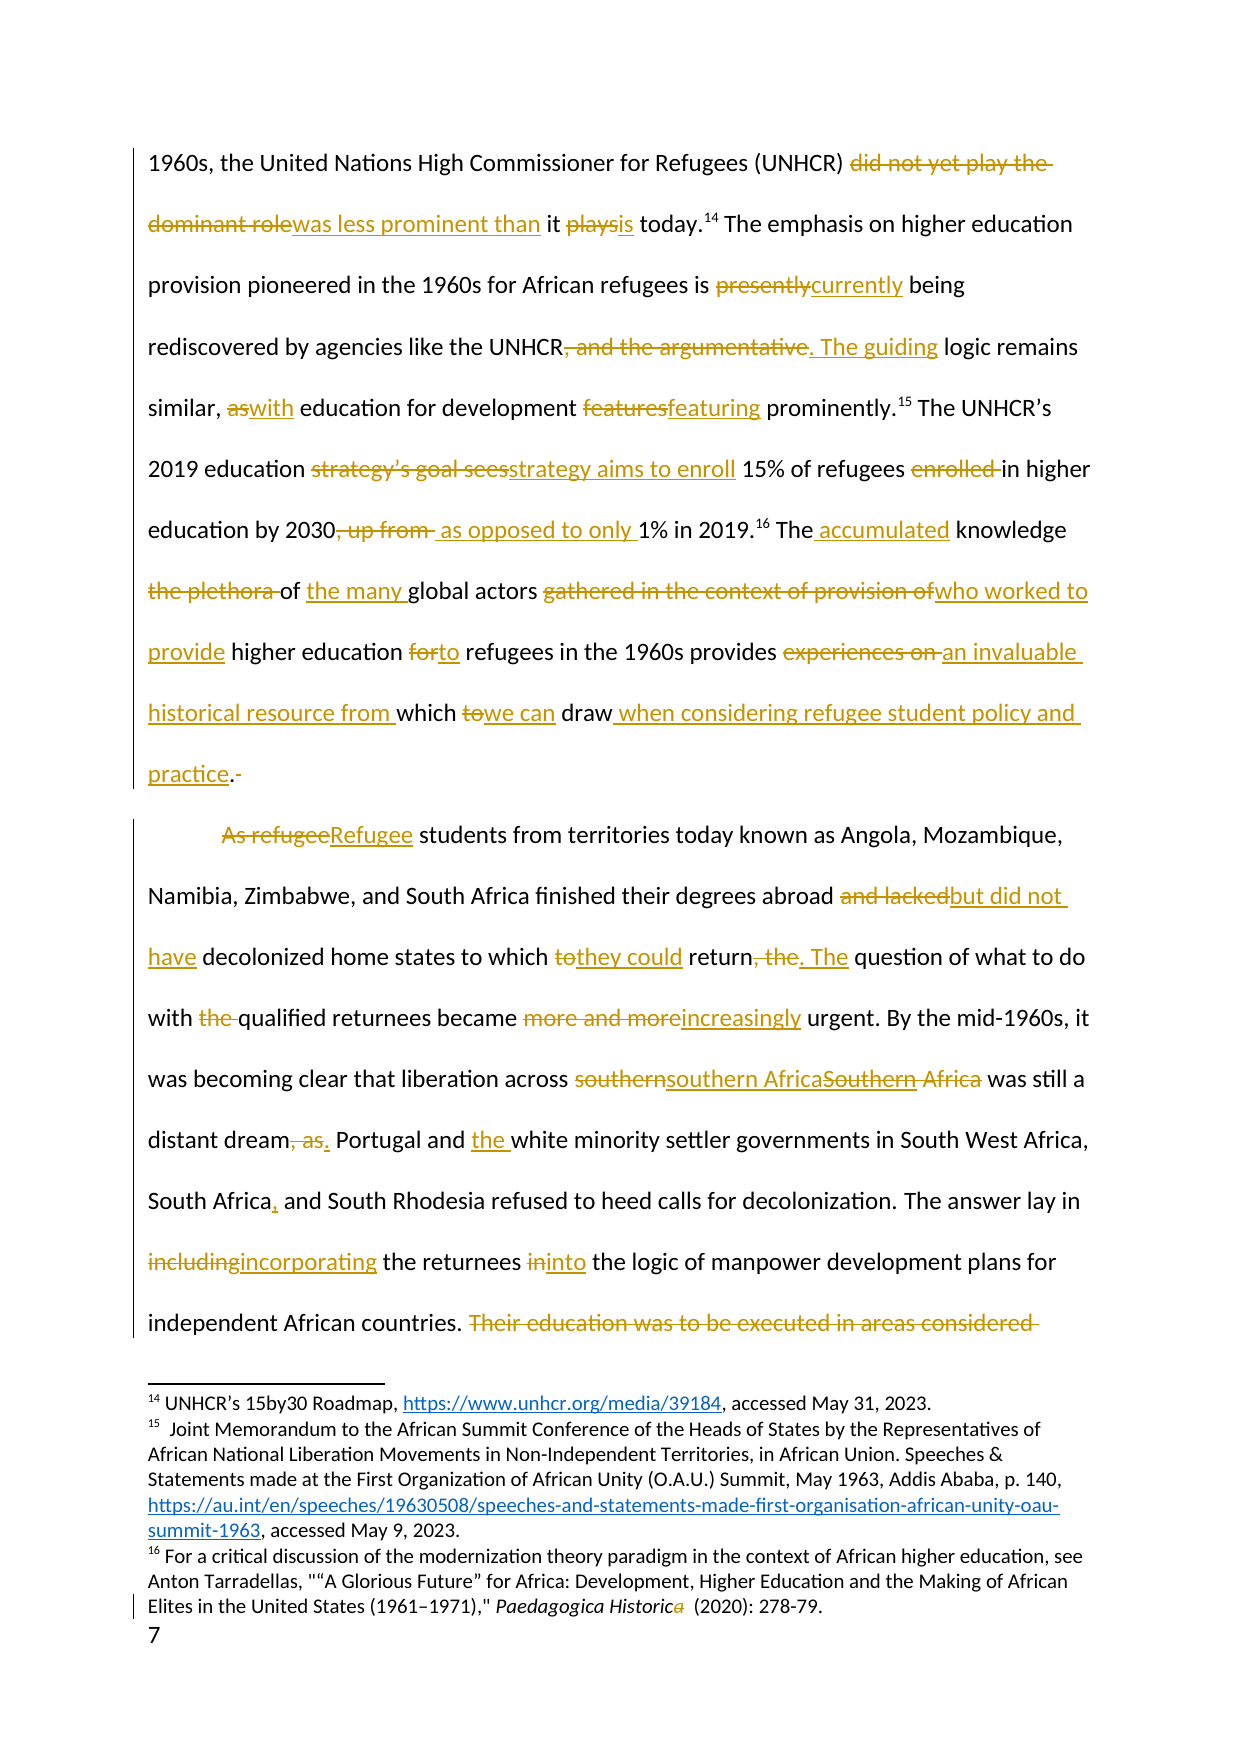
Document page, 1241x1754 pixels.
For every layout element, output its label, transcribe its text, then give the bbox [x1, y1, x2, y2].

text Alongside the priority given to refugee education by the OAU, a plethora of international organizations and non-governmental organizations played a crucial role in education services in the framework of humanitarian to refugees all over Africa during the 1960s. During the early 1960s, the United Nations High Commissioner for Refugees (UNHCR) it today. The emphasis on higher education provision pioneered in the 1960s for African refugees is being rediscovered by agencies like the UNHCR logic remains similar, education for development prominently. The UNHCR’s 2019 education 15% of refugees in higher education by 20301% in 2019. The knowledge of global actors higher education refugees in the 1960s provides which draw. [148, 148, 1093, 788]
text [148, 819, 1093, 1338]
